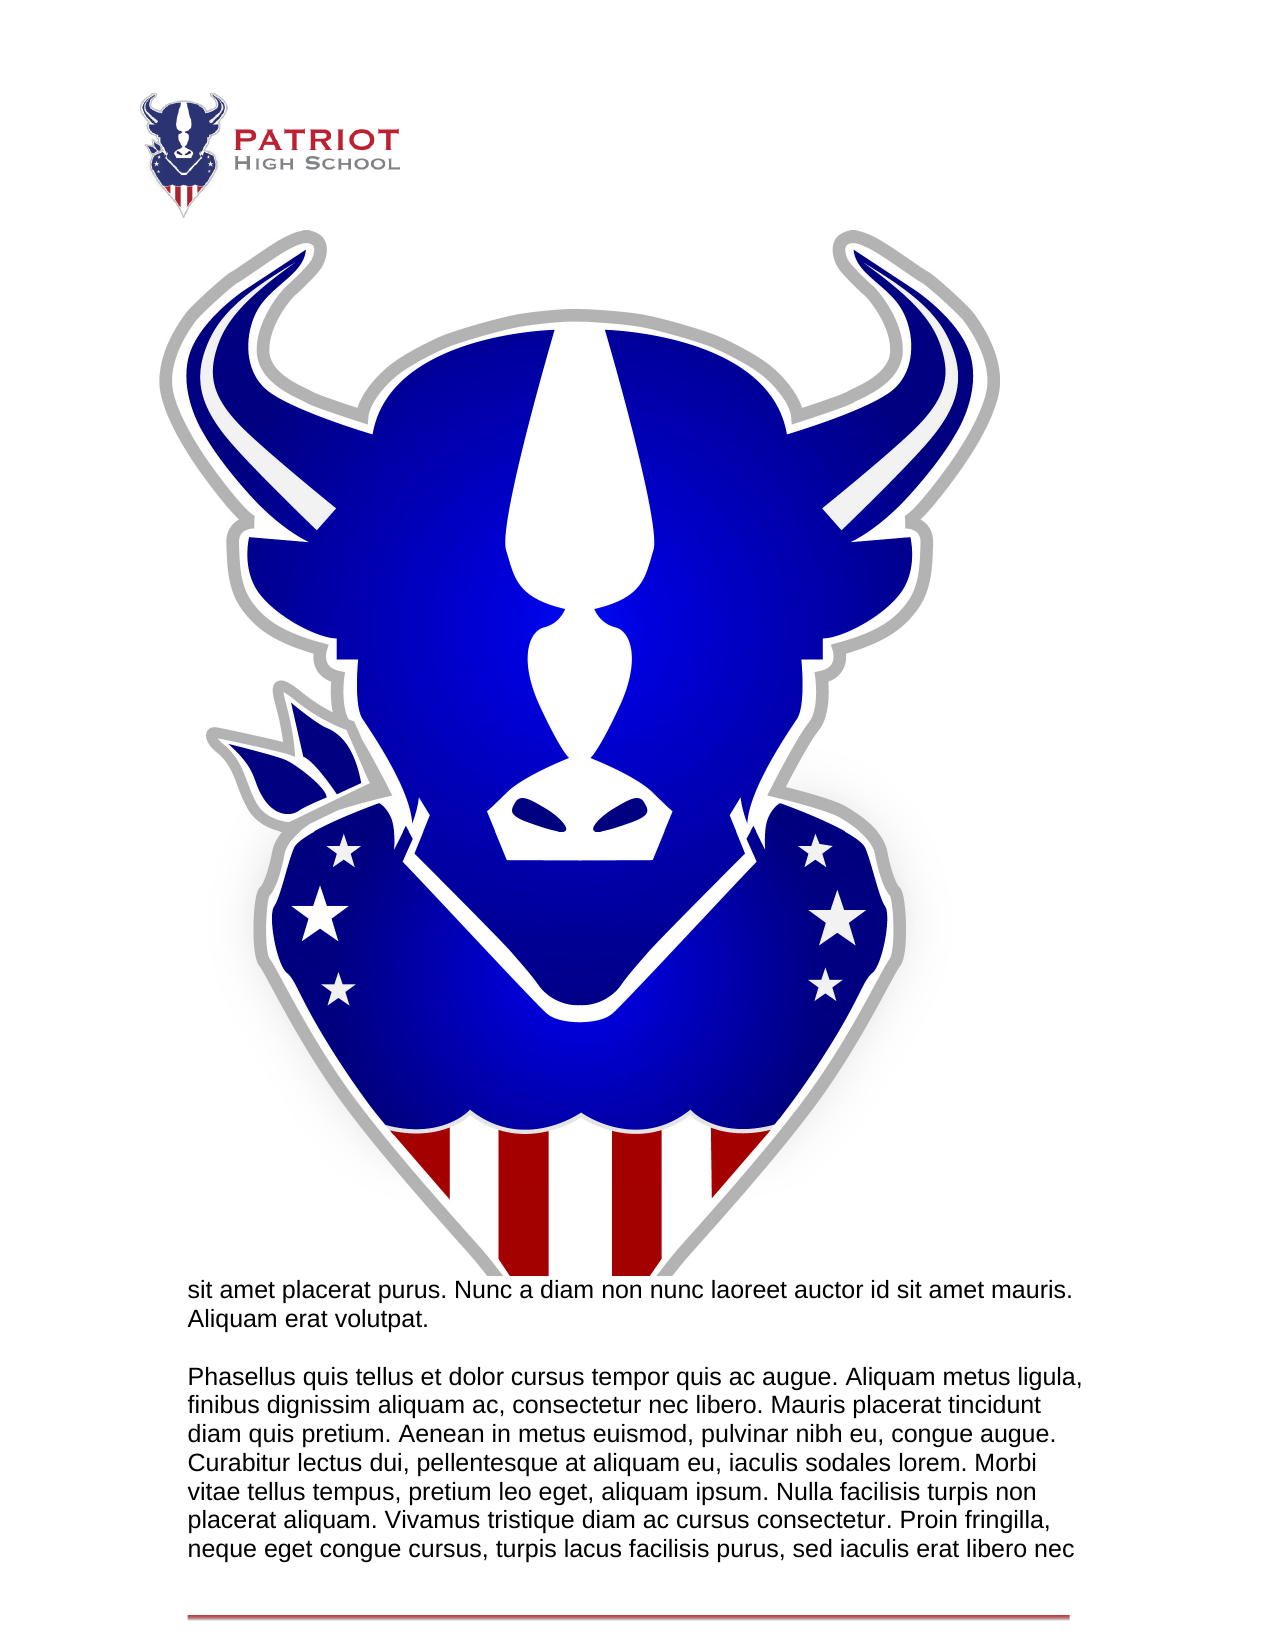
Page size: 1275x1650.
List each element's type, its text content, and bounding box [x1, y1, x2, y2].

text Phasellus quis tellus et dolor cursus tempor quis ac augue. Aliquam metus ligula, finibus dignissim aliquam ac, consectetur nec libero. Mauris placerat tincidunt diam quis pretium. Aenean in metus euismod, pulvinar nibh eu, congue augue. Curabitur lectus dui, pellentesque at aliquam eu, iaculis sodales lorem. Morbi vitae tellus tempus, pretium leo eget, aliquam ipsum. Nulla facilisis turpis non placerat aliquam. Vivamus tristique diam ac cursus consectetur. Proin fringilla, neque eget congue cursus, turpis lacus facilisis purus, sed iaculis erat libero nec leo. Nullam convallis nunc id ipsum ornare, sit amet interdum quam aliquet. Nullam at mollis nulla. Nulla bibendum aliquet rutrum. Vivamus sodales orci justo, sit amet vehicula enim elementum at. Nullam non dolor non erat suscipit congue. [187, 1362, 1087, 1563]
picture [121, 75, 1000, 1276]
text dolor sit amet, consectetur adipiscing elit. Nunc facilisis, leo eu volutpat molestie, sem erat euismod orci, ut auctor elit massa quis odio. Cras sed maximus justo. Praesent eu augue hendrerit, ornare sapien vel, hendrerit purus. Suspendisse aliquam felis augue, eu tincidunt magna pellentesque ac. Donec placerat urna id pellentesque dapibus. Aenean aliquam felis ac enim porttitor luctus. Suspendisse sit amet placerat purus. Nunc a diam non nunc laoreet auctor id sit amet mauris. Aliquam erat volutpat. [187, 1275, 1087, 1332]
